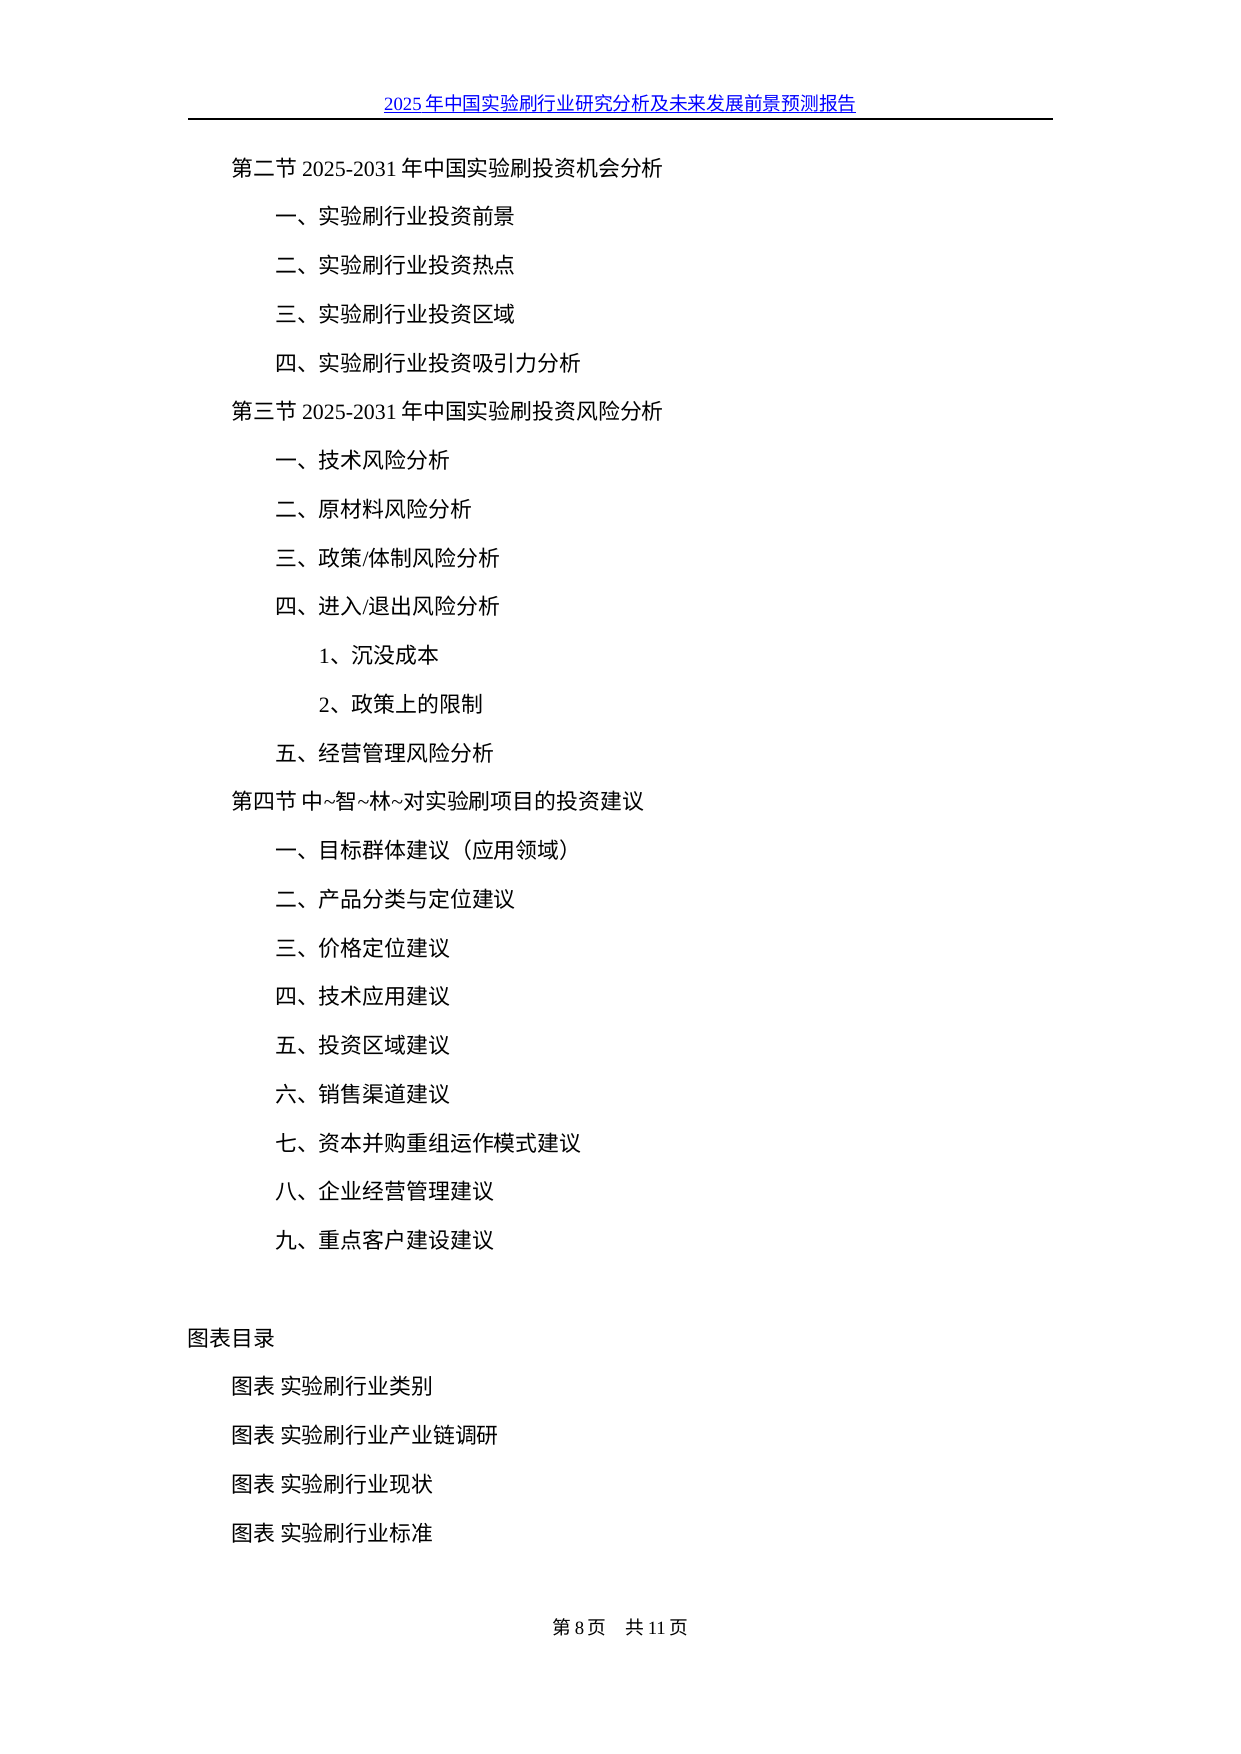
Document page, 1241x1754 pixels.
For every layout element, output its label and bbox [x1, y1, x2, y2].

text [187, 150, 1053, 1548]
